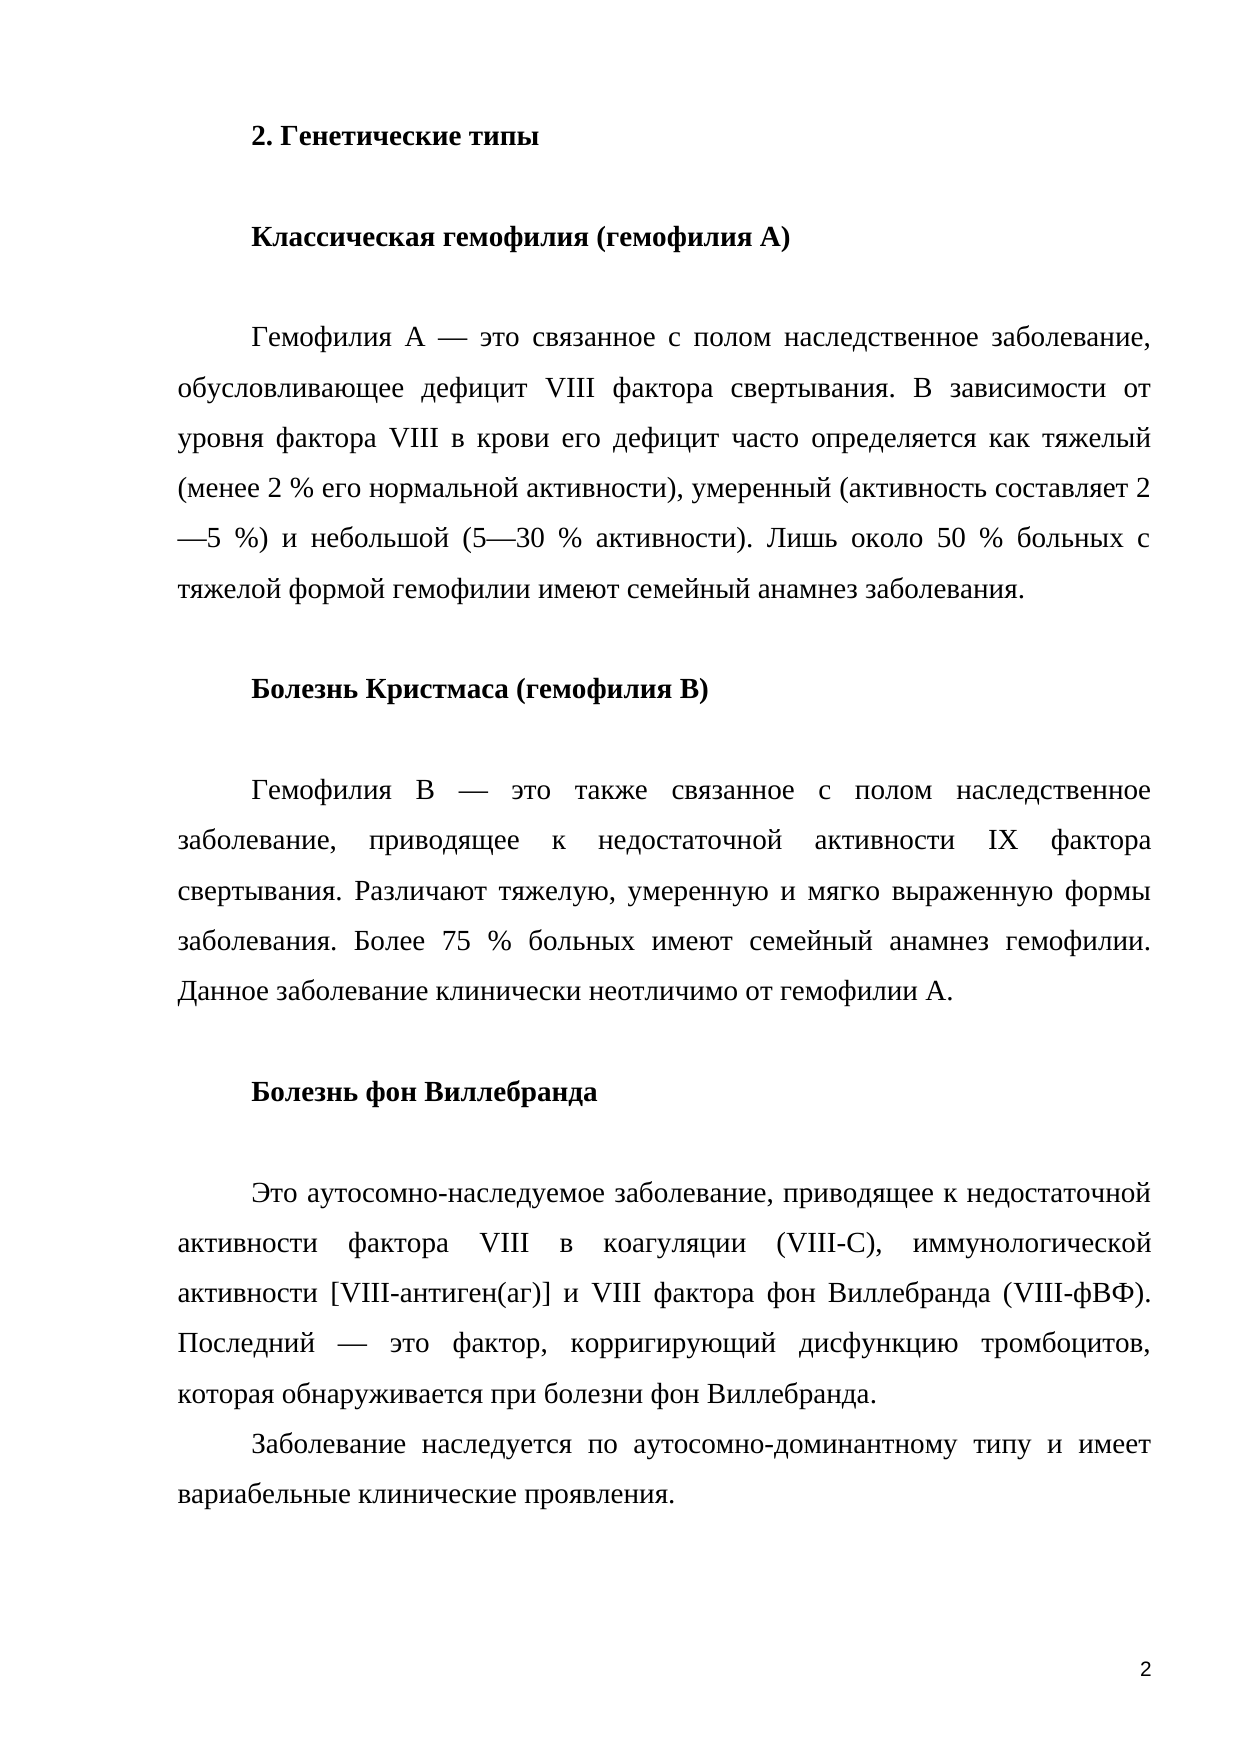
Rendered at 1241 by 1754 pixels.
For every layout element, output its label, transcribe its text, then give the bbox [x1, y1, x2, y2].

text Заболевание наследуется по аутосомно-доминантному типу и имеет вариабельные клинические проявления. [177, 1426, 1152, 1510]
text Болезнь фон Виллебранда [177, 1074, 1152, 1108]
text Болезнь Кристмаса (гемофилия В) [177, 672, 1152, 705]
text Гемофилия А — это связанное с полом наследственное заболевание, обусловливающее дефицит VIII фактора свертывания. В зависимости от уровня фактора VIII в крови его дефицит часто определяется как тяжелый (менее 2 % его нормальной активности), умеренный (активность составляет 2—5 %) и небольшой (5—30 % активности). Лишь около 50 % больных с тяжелой формой гемофилии имеют семейный анамнез заболевания. [177, 319, 1152, 604]
text Это аутосомно-наследуемое заболевание, приводящее к недостаточной активности фактора VIII в коагуляции (VIII-C), иммунологической активности [VIII-антиген(аг)] и VIII фактора фон Виллебранда (VIII-фВФ). Последний — это фактор, корригирующий дисфункцию тромбоцитов, которая обнаруживается при болезни фон Виллебранда. [177, 1175, 1152, 1409]
text Классическая гемофилия (гемофилия А) [177, 219, 1152, 252]
text 2. Генетические типы [177, 118, 1152, 152]
text Гемофилия В — это также связанное с полом наследственное заболевание, приводящее к недостаточной активности IX фактора свертывания. Различают тяжелую, умеренную и мягко выраженную формы заболевания. Более 75 % больных имеют семейный анамнез гемофилии. Данное заболевание клинически неотличимо от гемофилии А. [177, 772, 1152, 1007]
